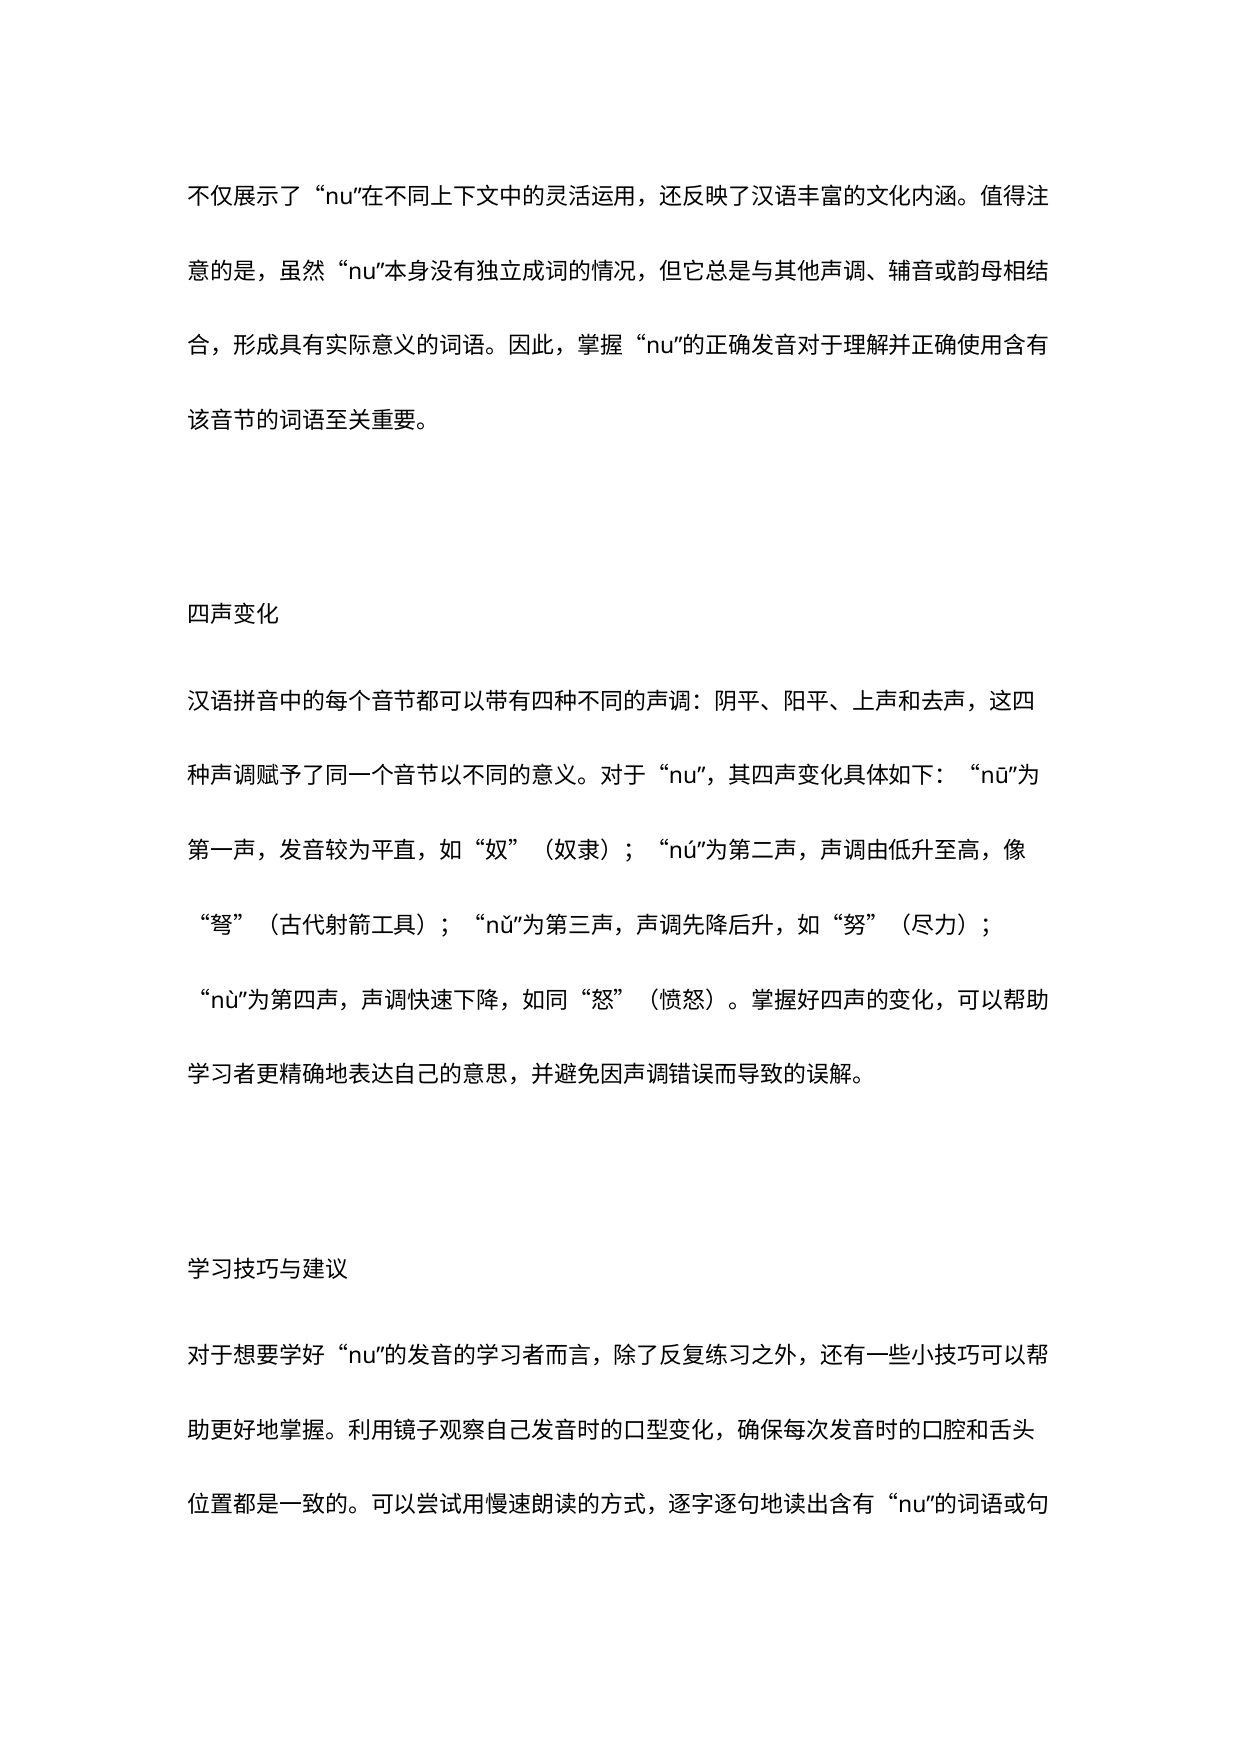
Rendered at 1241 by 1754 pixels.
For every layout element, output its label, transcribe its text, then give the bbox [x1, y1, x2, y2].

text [187, 162, 1053, 451]
text 学习技巧与建议 [187, 1234, 1053, 1299]
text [187, 1321, 1053, 1536]
text 四声变化 [187, 580, 1053, 645]
text 汉语拼音中的每个音节都可以带有四种不同的声调：阴平、阳平、上声和去声，这四种声调赋予了同一个音节以不同的意义。对于“nu”，其四声变化具体如下：“nū”为第一声，发音较为平直，如“奴”（奴隶）；“nú”为第二声，声调由低升至高，像“弩”（古代射箭工具）；“nǔ”为第三声，声调先降后升，如“努”（尽力）；“nù”为第四声，声调快速下降，如同“怒”（愤怒）。掌握好四声的变化，可以帮助学习者更精确地表达自己的意思，并避免因声调错误而导致的误解。 [187, 667, 1053, 1105]
